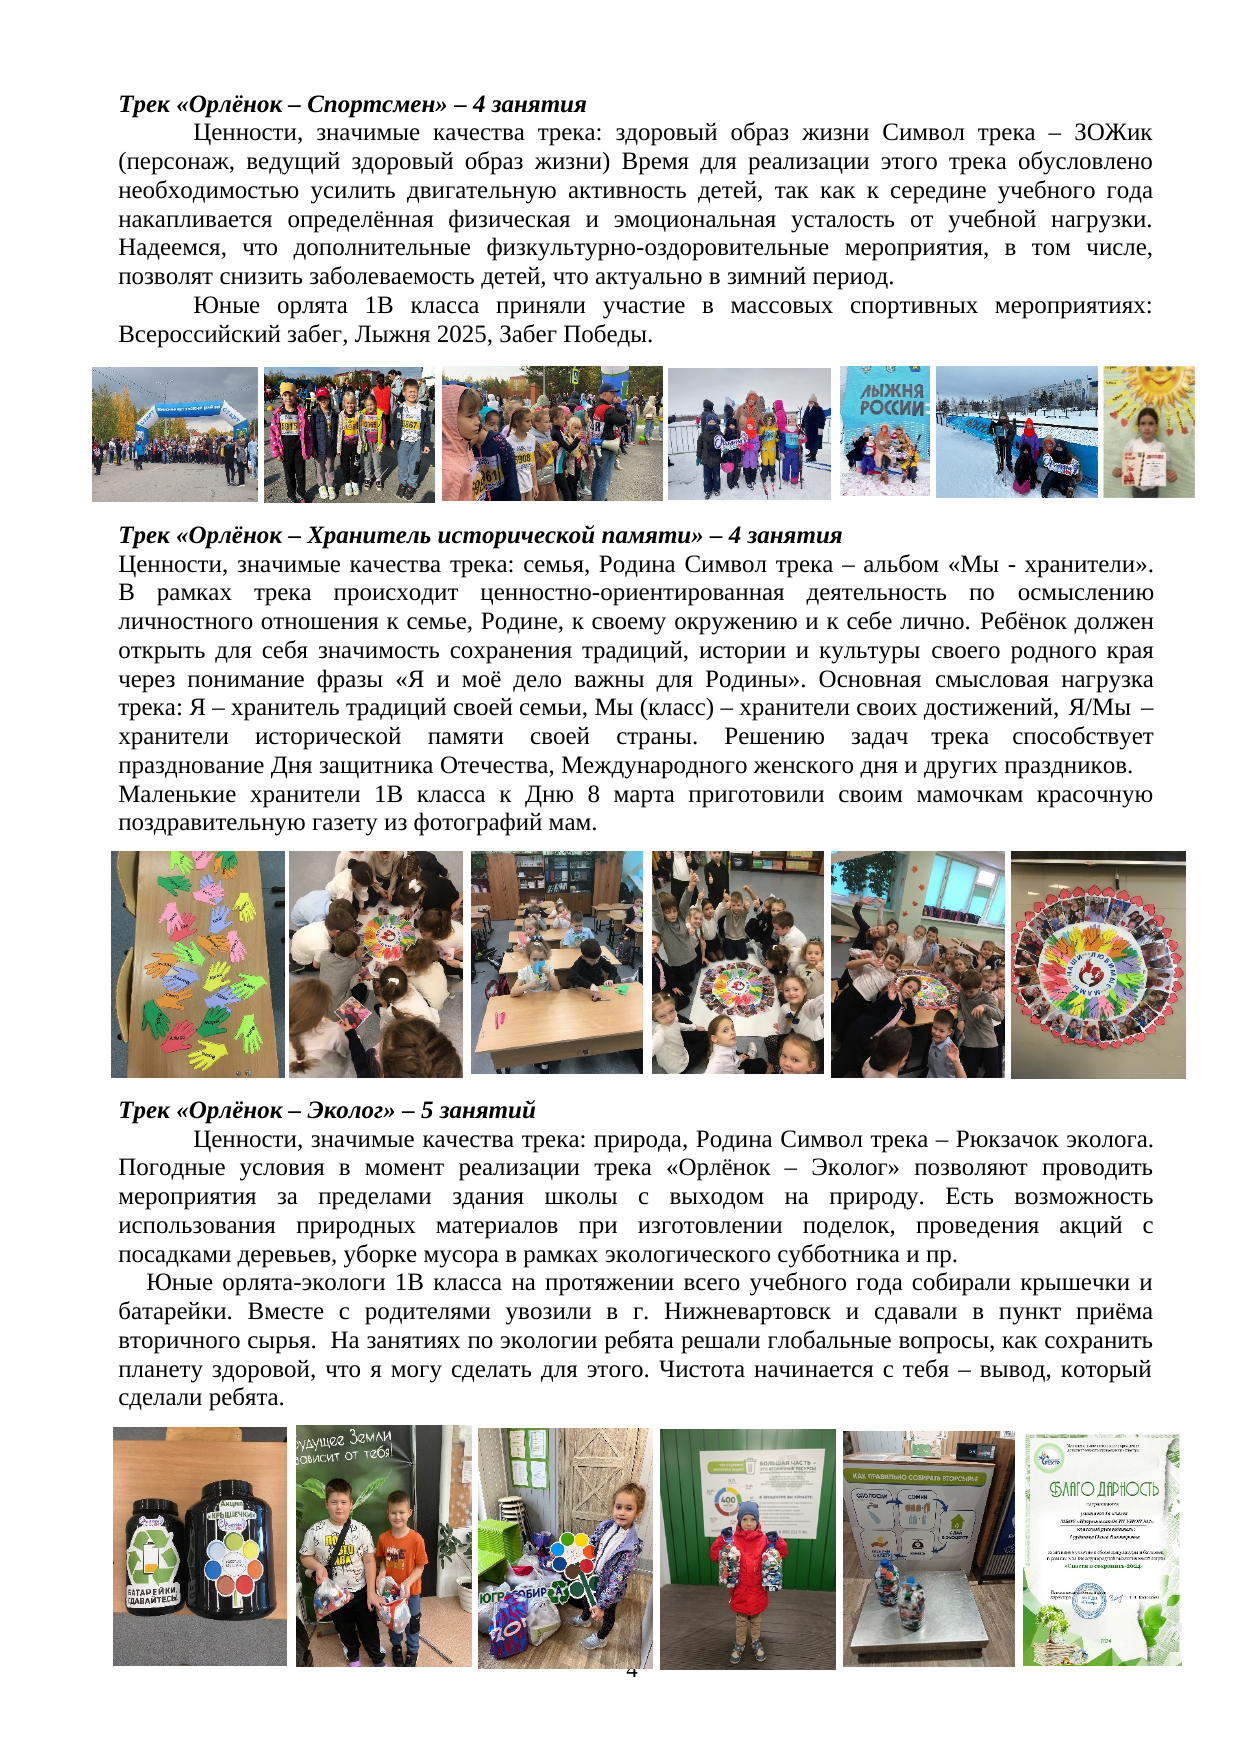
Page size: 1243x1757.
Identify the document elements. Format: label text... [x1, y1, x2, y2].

picture [264, 367, 435, 503]
picture [1104, 367, 1194, 498]
text Юные орлята 1В класса приняли участие в массовых спортивных мероприятиях: Всероссийский забег, Лыжня 2025, Забег Победы. [118, 290, 1154, 347]
picture [296, 1425, 472, 1667]
picture [92, 367, 258, 502]
text Трек «Орлёнок – Спортсмен» – 4 занятия [118, 89, 1154, 117]
picture [843, 1431, 1015, 1667]
picture [111, 851, 285, 1078]
picture [652, 851, 824, 1074]
picture [668, 368, 831, 500]
subtitle Юные орлята-экологи 1В класса на протяжении всего учебного года собирали крышечки и батарейки. Вместе с родителями увозили в г. Нижневартовск и сдавали в пункт приёма вторичного сырья. На занятиях по экологии ребята решали глобальные вопросы, как сохранить планету здоровой, что я могу сделать для этого. Чистота начинается с тебя – вывод, который сделали ребята. [118, 1267, 1154, 1411]
text Ценности, значимые качества трека: природа, Родина Символ трека – Рюкзачок эколога. Погодные условия в момент реализации трека «Орлёнок – Эколог» позволяют проводить мероприятия за пределами здания школы с выходом на природу. Есть возможность использования природных материалов при изготовлении поделок, проведения акций с посадками деревьев, уборке мусора в рамках экологического субботника и пр. [118, 1124, 1154, 1267]
picture [840, 366, 930, 496]
picture [831, 851, 1005, 1078]
picture [936, 366, 1098, 498]
text Ценности, значимые качества трека: здоровый образ жизни Символ трека – ЗОЖик (персонаж, ведущий здоровый образ жизни) Время для реализации этого трека обусловлено необходимостью усилить двигательную активность детей, так как к середине учебного года накапливается определённая физическая и эмоциональная усталость от учебной нагрузки. Надеемся, что дополнительные физкультурно-оздоровительные мероприятия, в том числе, позволят снизить заболеваемость детей, что актуально в зимний период. [118, 117, 1154, 290]
text Маленькие хранители 1В класса к Дню 8 марта приготовили своим мамочкам красочную поздравительную газету из фотографий мам. [118, 779, 1154, 836]
picture [113, 1427, 287, 1666]
picture [1023, 1432, 1182, 1666]
picture [660, 1429, 836, 1670]
picture [1011, 851, 1186, 1079]
text Ценности, значимые качества трека: семья, Родина Символ трека – альбом «Мы - хранители». В рамках трека происходит ценностно-ориентированная деятельность по осмыслению личностного отношения к семье, Родине, к своему окружению и к себе лично. Ребёнок должен открыть для себя значимость сохранения традиций, истории и культуры своего родного края через понимание фразы «Я и моё дело важны для Родины». Основная смысловая нагрузка трека: Я – хранитель традиций своей семьи, Мы (класс) – хранители своих достижений, Я/Мы – хранители исторической памяти своей страны. Решению задач трека способствует празднование Дня защитника Отечества, Международного женского дня и других праздников. [118, 549, 1154, 779]
picture [442, 366, 663, 501]
picture [471, 851, 643, 1074]
picture [289, 851, 463, 1078]
picture [478, 1428, 653, 1669]
